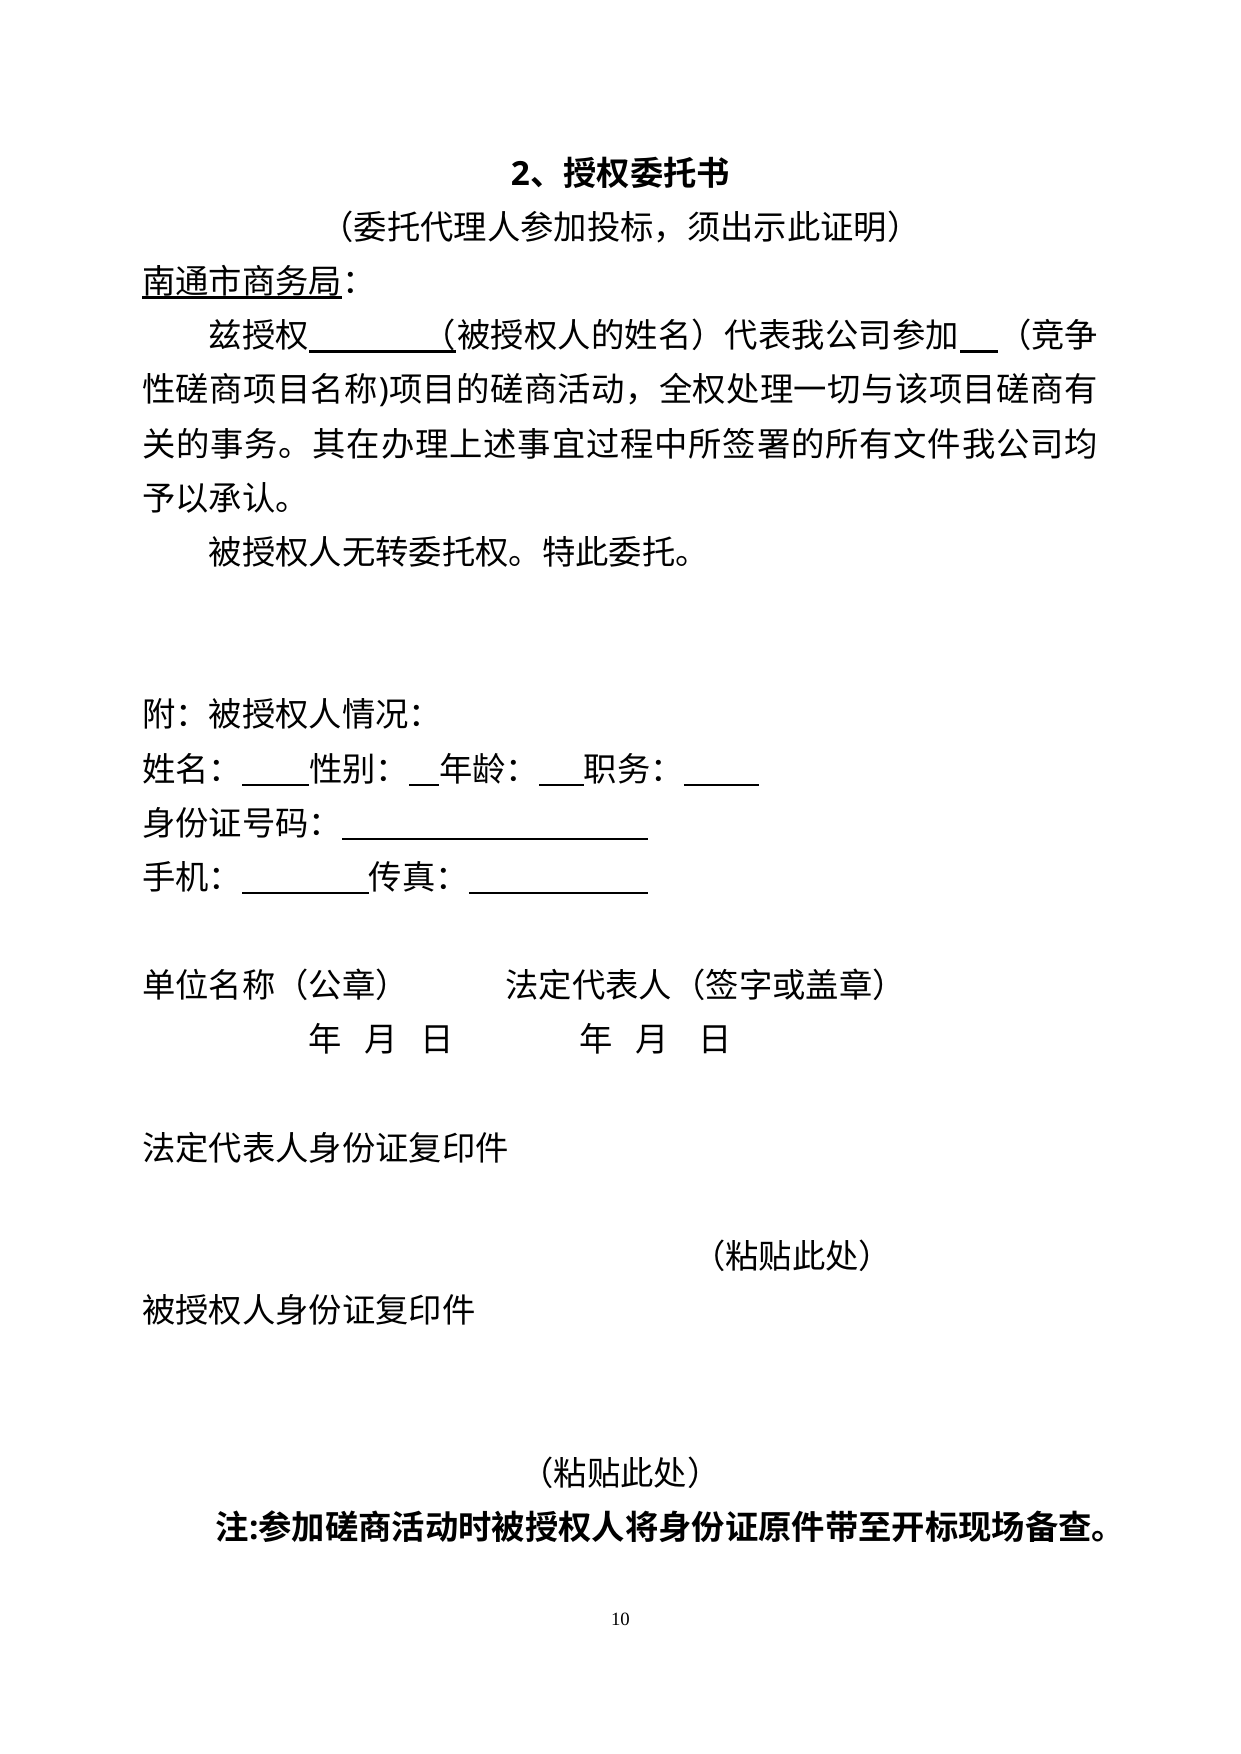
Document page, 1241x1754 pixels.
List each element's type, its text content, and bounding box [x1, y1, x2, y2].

text 身份证号码： [142, 792, 1098, 846]
text 姓名： 性别： 年龄： 职务： [142, 738, 1098, 792]
text 南通市商务局： [142, 250, 1098, 304]
text 被授权人无转委托权。特此委托。 [142, 521, 1098, 575]
text （委托代理人参加投标，须出示此证明） [142, 196, 1098, 250]
text 注:参加磋商活动时被授权人将身份证原件带至开标现场备查。 [142, 1496, 1098, 1550]
text 被授权人身份证复印件 [142, 1279, 1098, 1333]
text 附：被授权人情况： [142, 683, 1098, 738]
text （粘贴此处） [142, 1225, 1098, 1279]
text （粘贴此处） [142, 1442, 1098, 1496]
text 年 月 日 年 月 日 [142, 1008, 1098, 1063]
text 手机： 传真： [142, 846, 1098, 900]
text 兹授权 （被授权人的姓名）代表我公司参加 （竞争性磋商项目名称)项目的磋商活动，全权处理一切与该项目磋商有关的事务。其在办理上述事宜过程中所签署的所有文件我公司均予以承认。 [142, 304, 1098, 521]
text 2、授权委托书 [142, 142, 1098, 196]
text 单位名称（公章） 法定代表人（签字或盖章） [142, 954, 1098, 1008]
text 法定代表人身份证复印件 [142, 1117, 1098, 1171]
